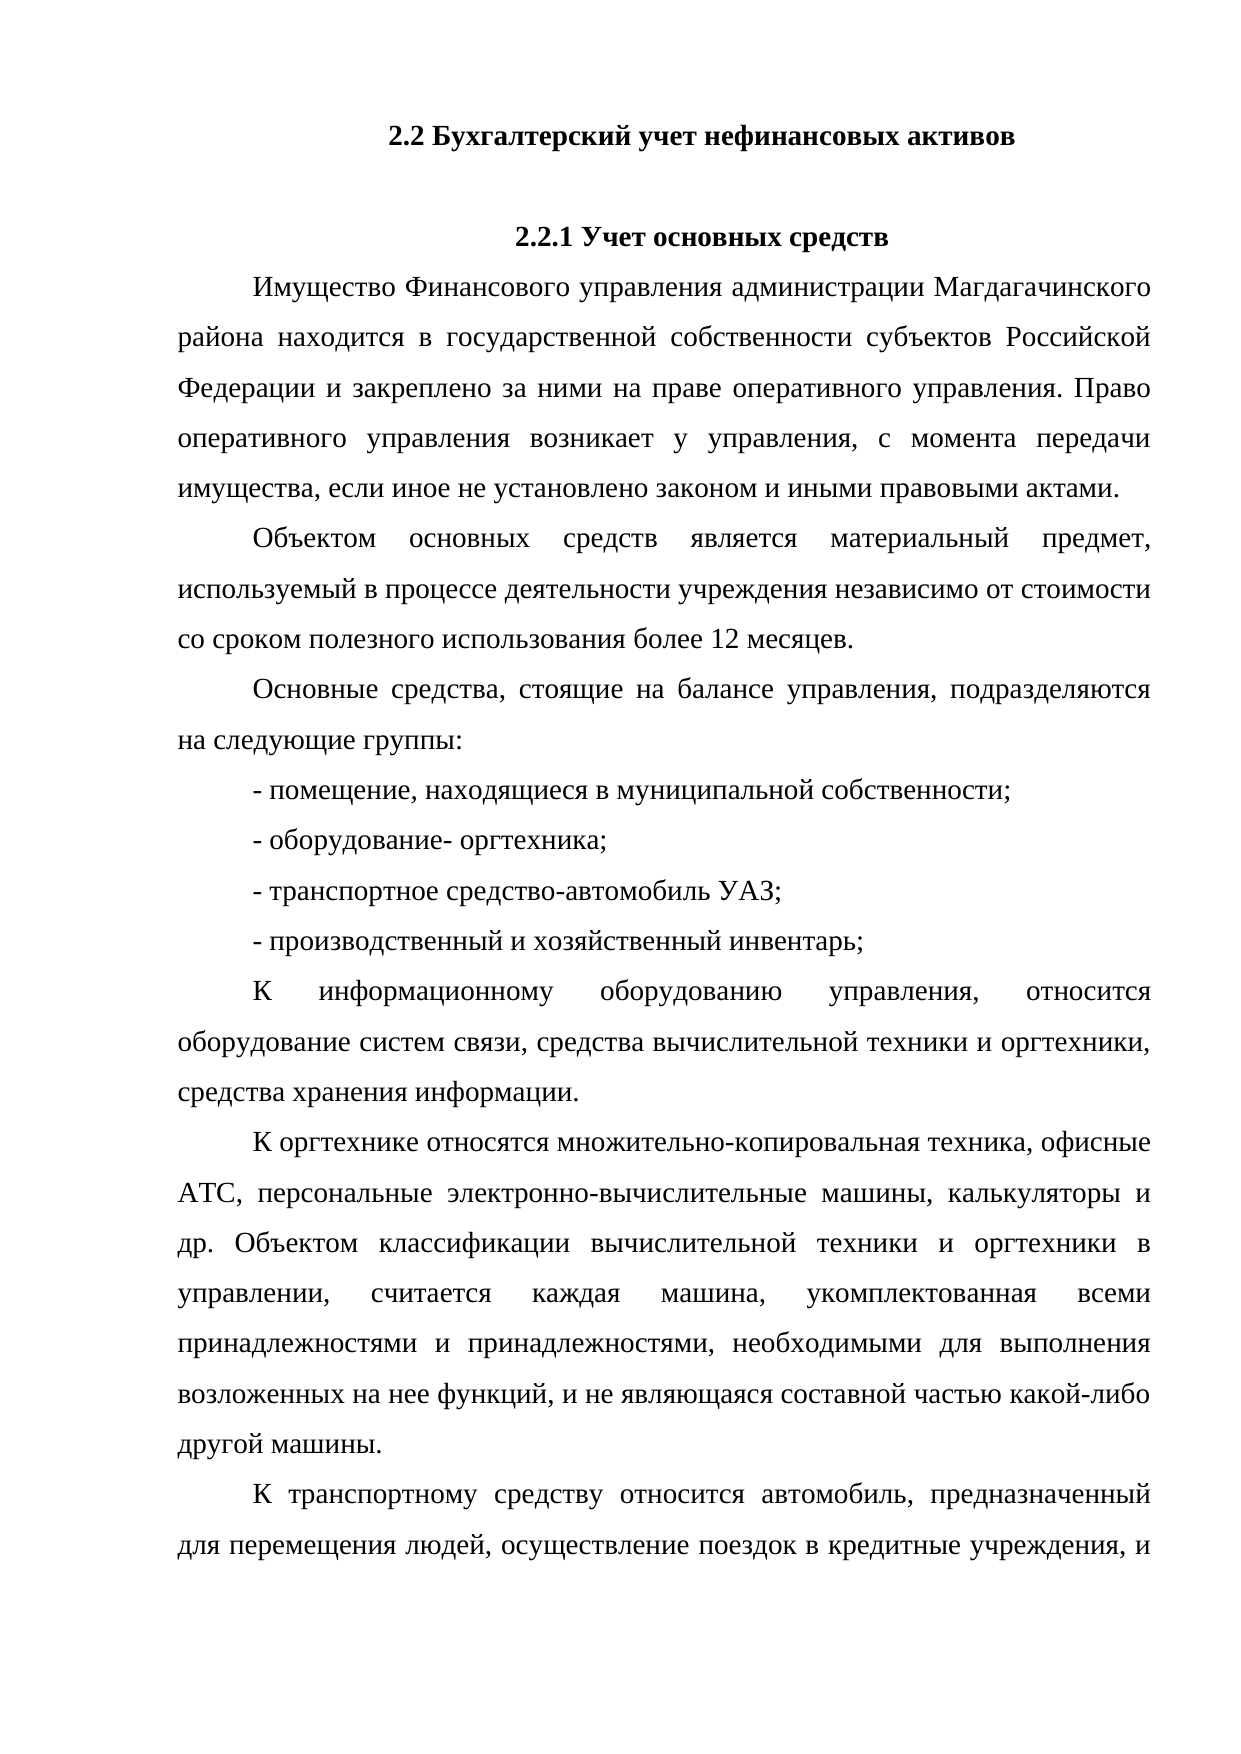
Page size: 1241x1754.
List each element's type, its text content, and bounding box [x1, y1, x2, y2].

text 2.2 Бухгалтерский учет нефинансовых активов [177, 118, 1152, 152]
text - помещение, находящиеся в муниципальной собственности; [177, 772, 1152, 806]
text К информационному оборудованию управления, относится оборудование систем связи, средства вычислительной техники и оргтехники, средства хранения информации. [177, 973, 1152, 1108]
text - производственный и хозяйственный инвентарь; [177, 923, 1152, 957]
text Объектом основных средств является материальный предмет, используемый в процессе деятельности учреждения независимо от стоимости со сроком полезного использования более 12 месяцев. [177, 521, 1152, 655]
text 2.2.1 Учет основных средств [177, 219, 1152, 252]
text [177, 1477, 1152, 1560]
text К оргтехнике относятся множительно-копировальная техника, офисные АТС, персональные электронно-вычислительные машины, калькуляторы и др. Объектом классификации вычислительной техники и оргтехники в управлении, считается каждая машина, укомплектованная всеми принадлежностями и принадлежностями, необходимыми для выполнения возложенных на нее функций, и не являющаяся составной частью какой-либо другой машины. [177, 1124, 1152, 1460]
text - оборудование- оргтехника; [177, 822, 1152, 856]
text Имущество Финансового управления администрации Магдагачинского района находится в государственной собственности субъектов Российской Федерации и закреплено за ними на праве оперативного управления. Право оперативного управления возникает у управления, с момента передачи имущества, если иное не установлено законом и иными правовыми актами. [177, 269, 1152, 504]
text Основные средства, стоящие на балансе управления, подразделяются на следующие группы: [177, 672, 1152, 755]
text - транспортное средство-автомобиль УАЗ; [177, 873, 1152, 906]
